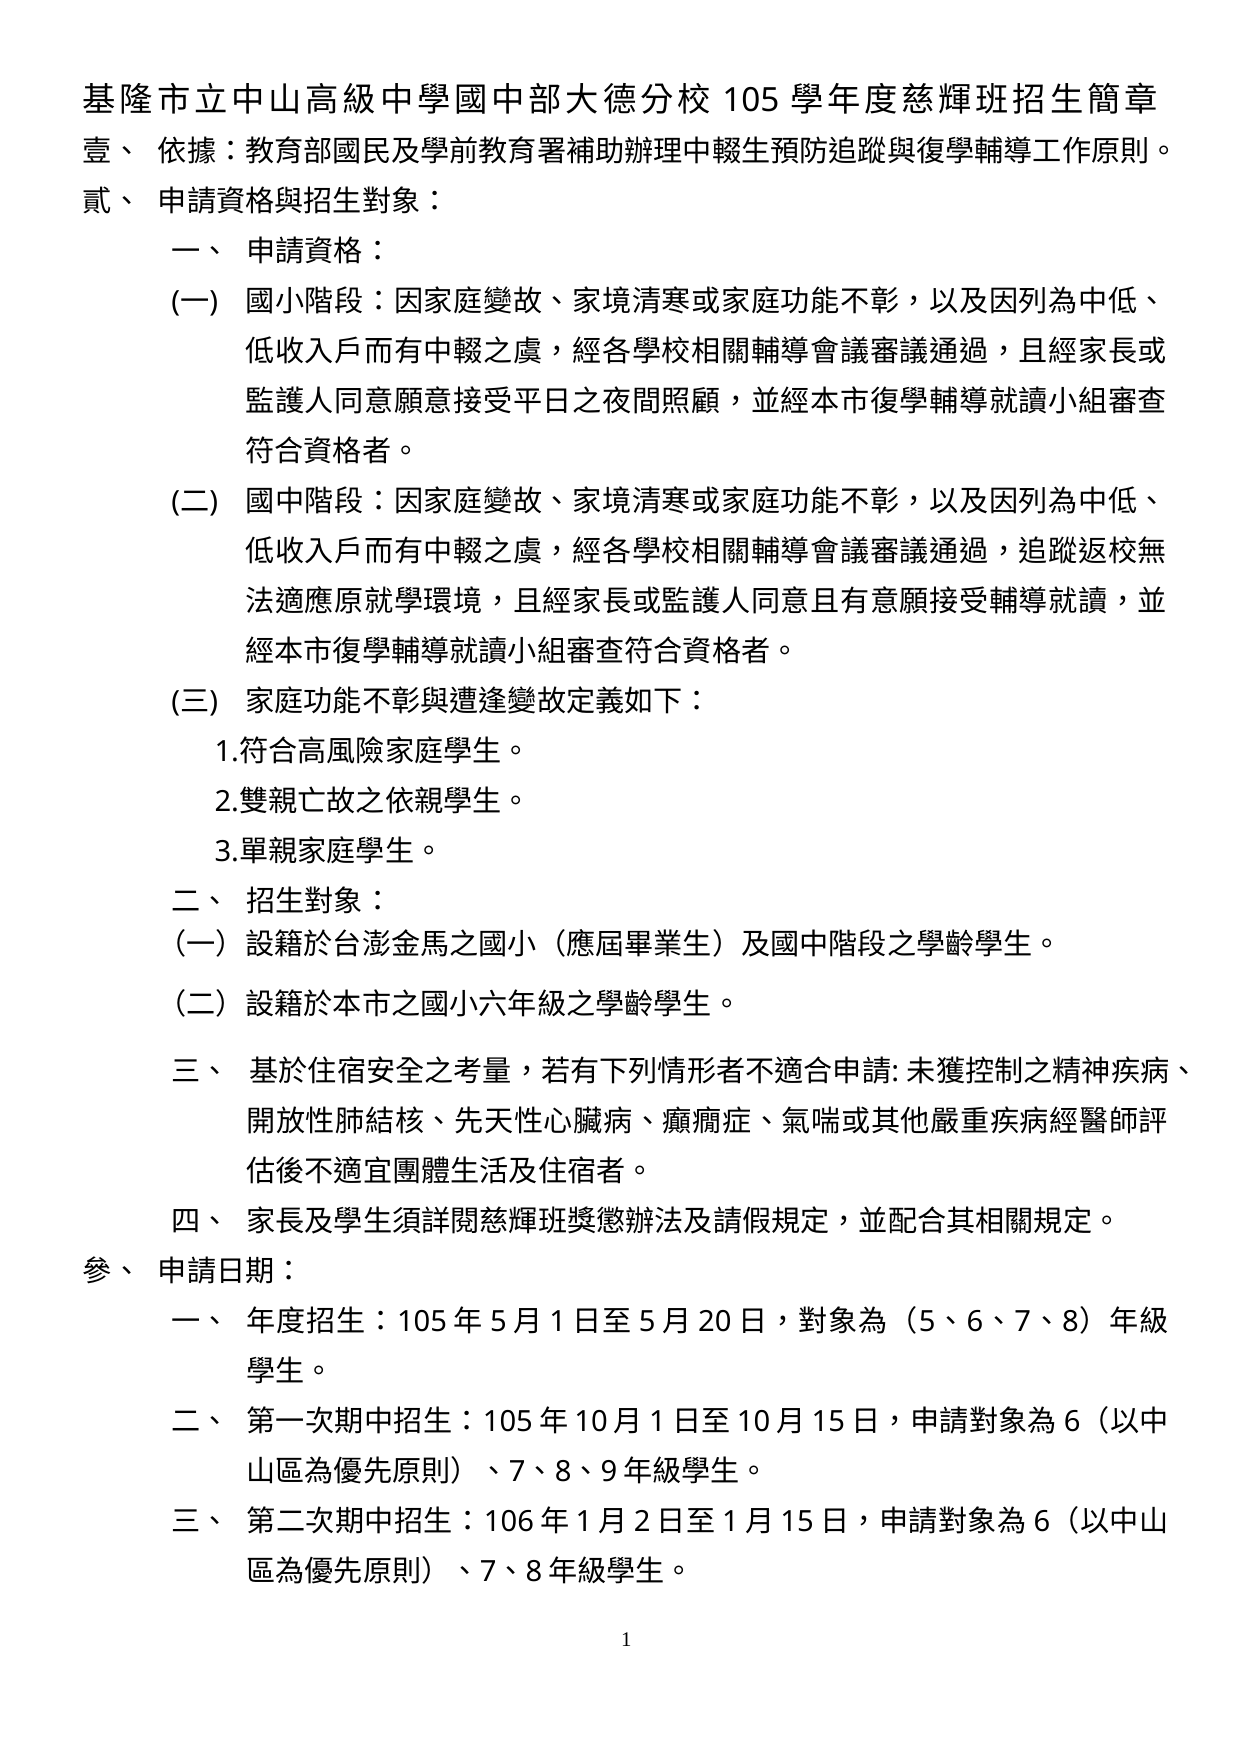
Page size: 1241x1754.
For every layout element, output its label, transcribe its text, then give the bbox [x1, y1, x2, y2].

list 申請資格與招生對象： [83, 171, 1169, 221]
list 申請資格： [171, 221, 1169, 271]
list 第一次期中招生：105年10月1日至10月15日，申請對象為6（以中山區為優先原則）、7、8、9年級學生。 [171, 1392, 1169, 1492]
list 國小階段：因家庭變故、家境清寒或家庭功能不彰，以及因列為中低、低收入戶而有中輟之虞，經各學校相關輔導會議審議通過，且經家長或監護人同意願意接受平日之夜間照顧，並經本市復學輔導就讀小組審查符合資格者。 [171, 271, 1169, 471]
list 第二次期中招生：106年至，申請對象為6（以中山區為優先原則）、7、8年級學生。 [171, 1492, 1169, 1592]
list 符合高風險家庭學生。 [214, 721, 1169, 771]
list 設籍於台澎金馬之國小（應屆畢業生）及國中階段之學齡學生。 [157, 921, 1169, 963]
list 單親家庭學生。 [214, 821, 1169, 871]
list 申請日期： [83, 1242, 1169, 1292]
list 家長及學生須詳閱慈輝班獎懲辦法及請假規定，並配合其相關規定。 [171, 1192, 1169, 1242]
list 依據：教育部國民及學前教育署補助辦理中輟生預防追蹤與復學輔導工作原則。 [83, 121, 1169, 171]
list 基於住宿安全之考量，若有下列情形者不適合申請: 未獲控制之精神疾病、開放性肺結核、先天性心臟病、癲癇症、氣喘或其他嚴重疾病經醫師評估後不適宜團體生活及住宿者。 [171, 1042, 1169, 1192]
list 雙親亡故之依親學生。 [214, 771, 1169, 821]
list 家庭功能不彰與遭逢變故定義如下： [171, 671, 1169, 721]
text 基隆市立中山高級中學國中部大德分校105學年度慈輝班招生簡章 [83, 71, 1169, 121]
list 招生對象： [171, 871, 1169, 921]
list 設籍於本市之國小六年級之學齡學生。 [157, 981, 1169, 1023]
list 年度招生：105年5月1日至5月20日，對象為（5、6、7、8）年級學生。 [171, 1292, 1169, 1392]
list 國中階段：因家庭變故、家境清寒或家庭功能不彰，以及因列為中低、低收入戶而有中輟之虞，經各學校相關輔導會議審議通過，追蹤返校無法適應原就學環境，且經家長或監護人同意且有意願接受輔導就讀，並經本市復學輔導就讀小組審查符合資格者。 [171, 471, 1169, 671]
